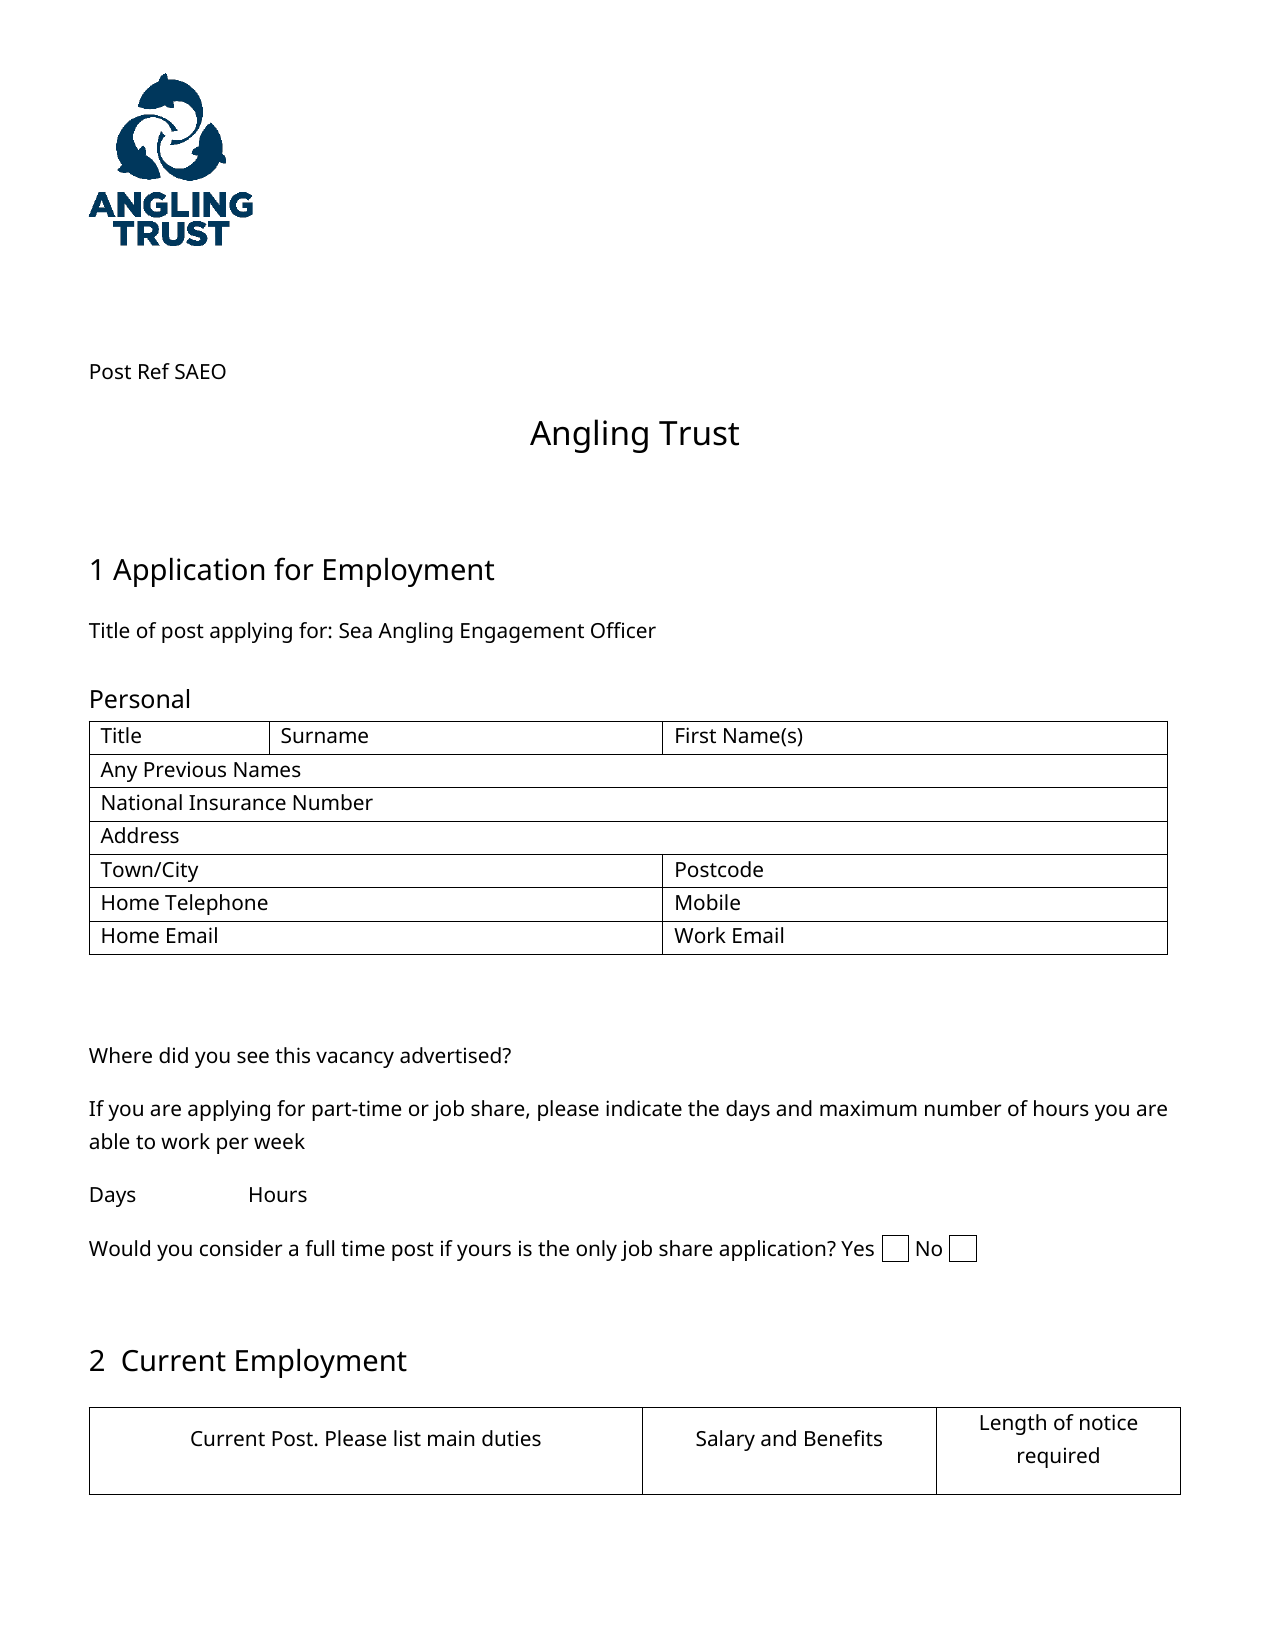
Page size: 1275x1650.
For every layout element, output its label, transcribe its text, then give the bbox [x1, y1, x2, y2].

text Would you consider a full time post if yours is the only job share application? Yes No [89, 1234, 1181, 1262]
table_cell Town/City [90, 855, 662, 887]
text Personal [89, 681, 1181, 715]
table_header Title [90, 722, 269, 754]
table_header Surname [270, 722, 662, 754]
table_cell Any Previous Names [90, 755, 1167, 787]
table_header First Name(s) [663, 722, 1167, 754]
text Where did you see this vacancy advertised? [89, 1041, 1181, 1069]
text 1 Application for Employment [89, 550, 1181, 589]
table_cell Home Telephone [90, 888, 662, 921]
text 2 Current Employment [89, 1341, 1181, 1380]
table_cell Work Email [663, 922, 1167, 954]
table_cell Address [90, 822, 1167, 854]
table_cell National Insurance Number [90, 788, 1167, 821]
table_header Current Post. Please list main duties [90, 1408, 642, 1494]
text If you are applying for part-time or job share, please indicate the days and maximum number of hours you are able to work per week [89, 1094, 1181, 1155]
table_header Salary and Benefits [643, 1408, 936, 1494]
table_cell Home Email [90, 922, 662, 954]
table_header Length of notice required [937, 1408, 1180, 1494]
picture [88, 73, 253, 246]
text Title of post applying for: Sea Angling Engagement Officer [89, 616, 1181, 644]
table_cell [663, 888, 1167, 921]
text Post Ref SAEO [89, 324, 1181, 385]
text Days Hours [89, 1180, 1181, 1209]
text Angling Trust [89, 410, 1181, 456]
table_cell Postcode [663, 855, 1167, 887]
